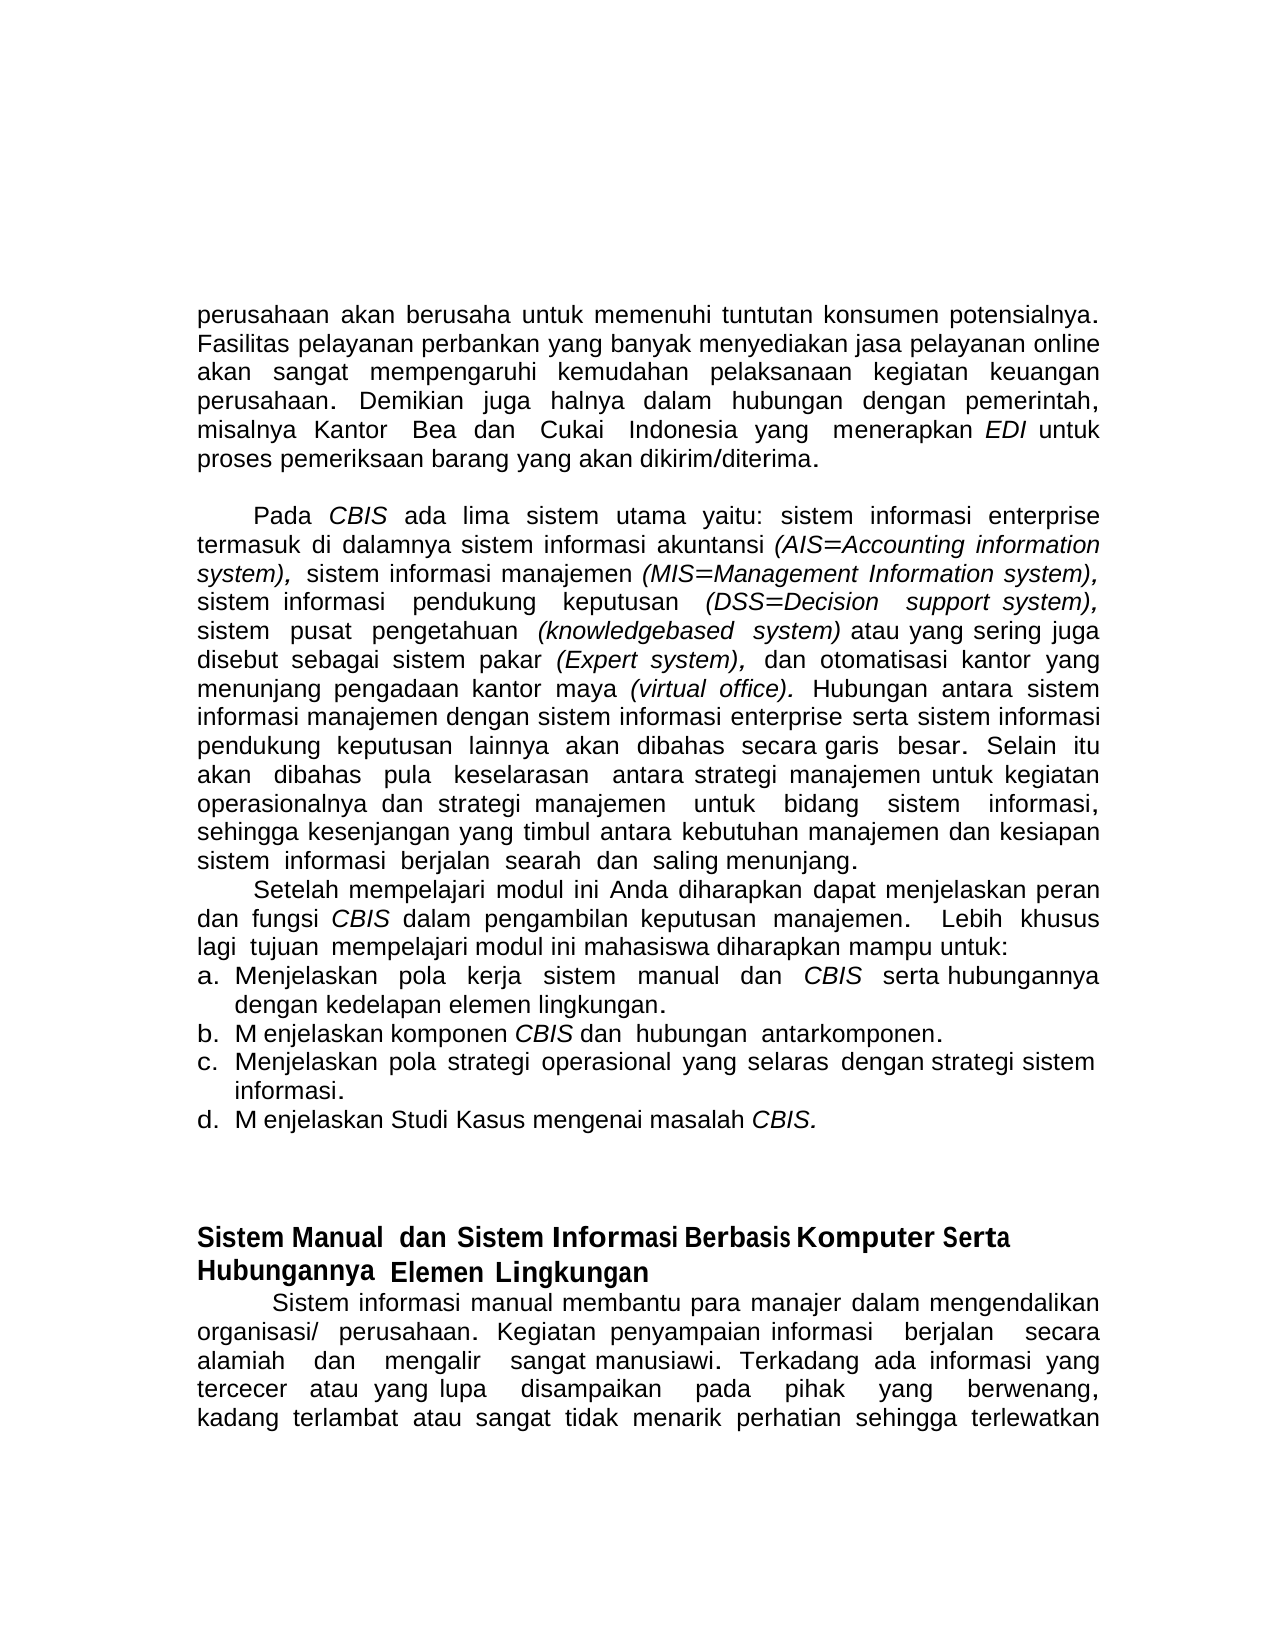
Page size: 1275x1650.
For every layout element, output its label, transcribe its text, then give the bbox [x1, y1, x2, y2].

text c. Menjelaskan pola strategi operasional yang selaras dengan strategi sistem informasi. [197, 1047, 1100, 1105]
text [197, 1288, 1100, 1432]
text a. Menjelaskan pola kerja sistem manual dan CBIS serta hubungannya dengan kedelapan elemen lingkungan. [197, 961, 1100, 1019]
text b. Menjelaskan komponen CBIS dan hubungan antarkomponen. [197, 1019, 1100, 1047]
text d. Menjelaskan Studi Kasus mengenai masalah CBIS. [197, 1105, 1100, 1134]
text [197, 300, 1100, 472]
text Setelah mempelajari modul ini Anda diharapkan dapat menjelaskan peran dan fungsi CBIS dalam pengambilan keputusan manajemen. Lebih khusus lagi tujuan mempelajari modul ini mahasiswa diharapkan mampu untuk: [197, 875, 1100, 961]
text Sistem Manual dan Sistem Informasi Berbasis Komputer Serta Hubungannya Elemen Lingkungan [197, 1220, 1100, 1288]
text Pada CBIS ada lima sistem utama yaitu: sistem informasi enterprise termasuk di dalamnya sistem informasi akuntansi (AIS=Accounting information system), sistem informasi manajemen (MIS=Management Information system), sistem informasi pendukung keputusan (DSS=Decision support system), sistem pusat pengetahuan (knowledgebased system) atau yang sering juga disebut sebagai sistem pakar (Expert system), dan otomatisasi kantor yang menunjang pengadaan kantor maya (virtual office). Hubungan antara sistem informasi manajemen dengan sistem informasi enterprise serta sistem informasi pendukung keputusan lainnya akan dibahas secara garis besar. Selain itu akan dibahas pula keselarasan antara strategi manajemen untuk kegiatan operasionalnya dan strategi manajemen untuk bidang sistem informasi, sehingga kesenjangan yang timbul antara kebutuhan manajemen dan kesiapan sistem informasi berjalan searah dan saling menunjang. [197, 501, 1100, 875]
